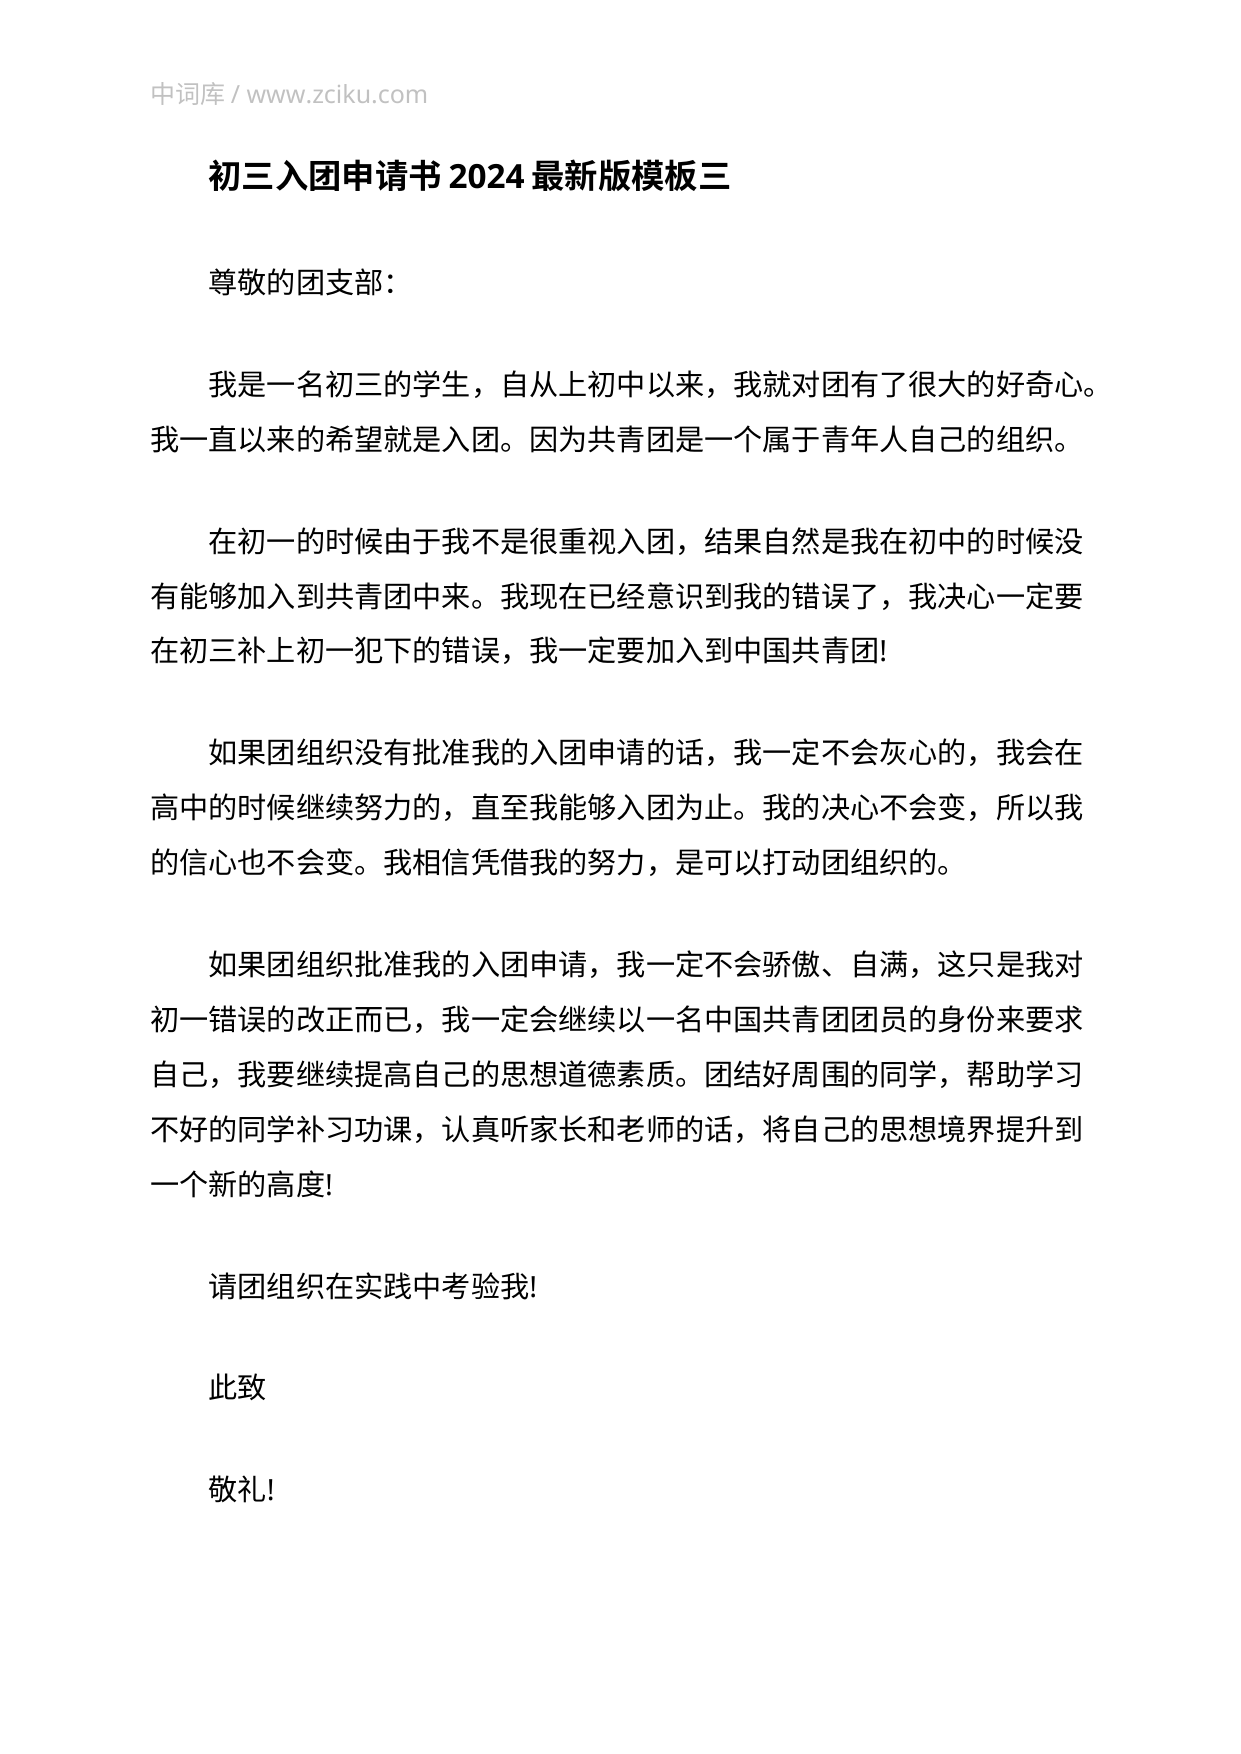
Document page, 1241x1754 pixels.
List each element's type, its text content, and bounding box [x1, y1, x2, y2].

text 请团组织在实践中考验我! [150, 1263, 1090, 1306]
text 初三入团申请书2024最新版模板三 [150, 150, 1090, 198]
text 敬礼! [150, 1467, 1090, 1509]
text 尊敬的团支部： [150, 260, 1090, 302]
text 此致 [150, 1365, 1090, 1407]
text 在初一的时候由于我不是很重视入团，结果自然是我在初中的时候没有能够加入到共青团中来。我现在已经意识到我的错误了，我决心一定要在初三补上初一犯下的错误，我一定要加入到中国共青团! [150, 518, 1090, 670]
text 如果团组织没有批准我的入团申请的话，我一定不会灰心的，我会在高中的时候继续努力的，直至我能够入团为止。我的决心不会变，所以我的信心也不会变。我相信凭借我的努力，是可以打动团组织的。 [150, 730, 1090, 882]
text 我是一名初三的学生，自从上初中以来，我就对团有了很大的好奇心。我一直以来的希望就是入团。因为共青团是一个属于青年人自己的组织。 [150, 362, 1090, 459]
text 如果团组织批准我的入团申请，我一定不会骄傲、自满，这只是我对初一错误的改正而已，我一定会继续以一名中国共青团团员的身份来要求自己，我要继续提高自己的思想道德素质。团结好周围的同学，帮助学习不好的同学补习功课，认真听家长和老师的话，将自己的思想境界提升到一个新的高度! [150, 942, 1090, 1203]
